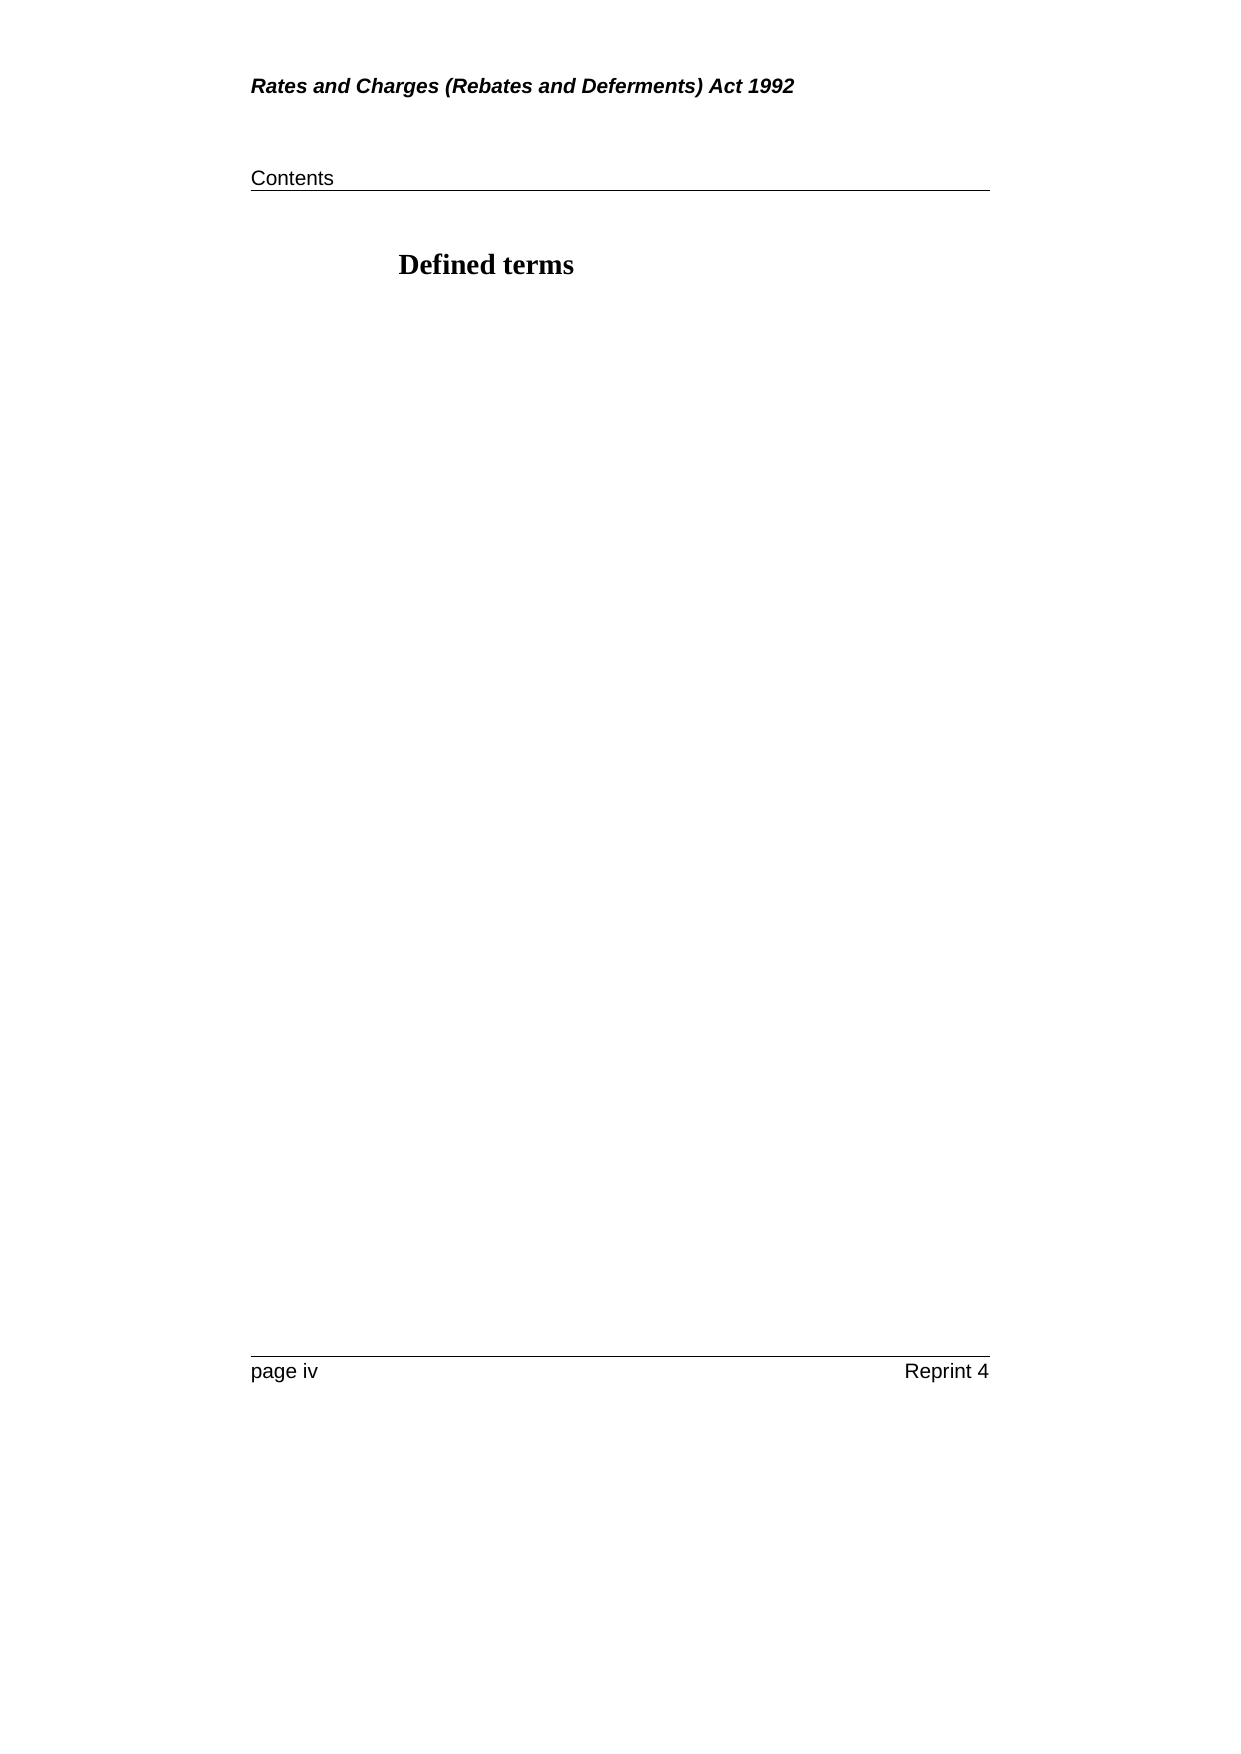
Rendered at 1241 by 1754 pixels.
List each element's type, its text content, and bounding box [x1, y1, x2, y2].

text Defined terms [398, 247, 872, 281]
